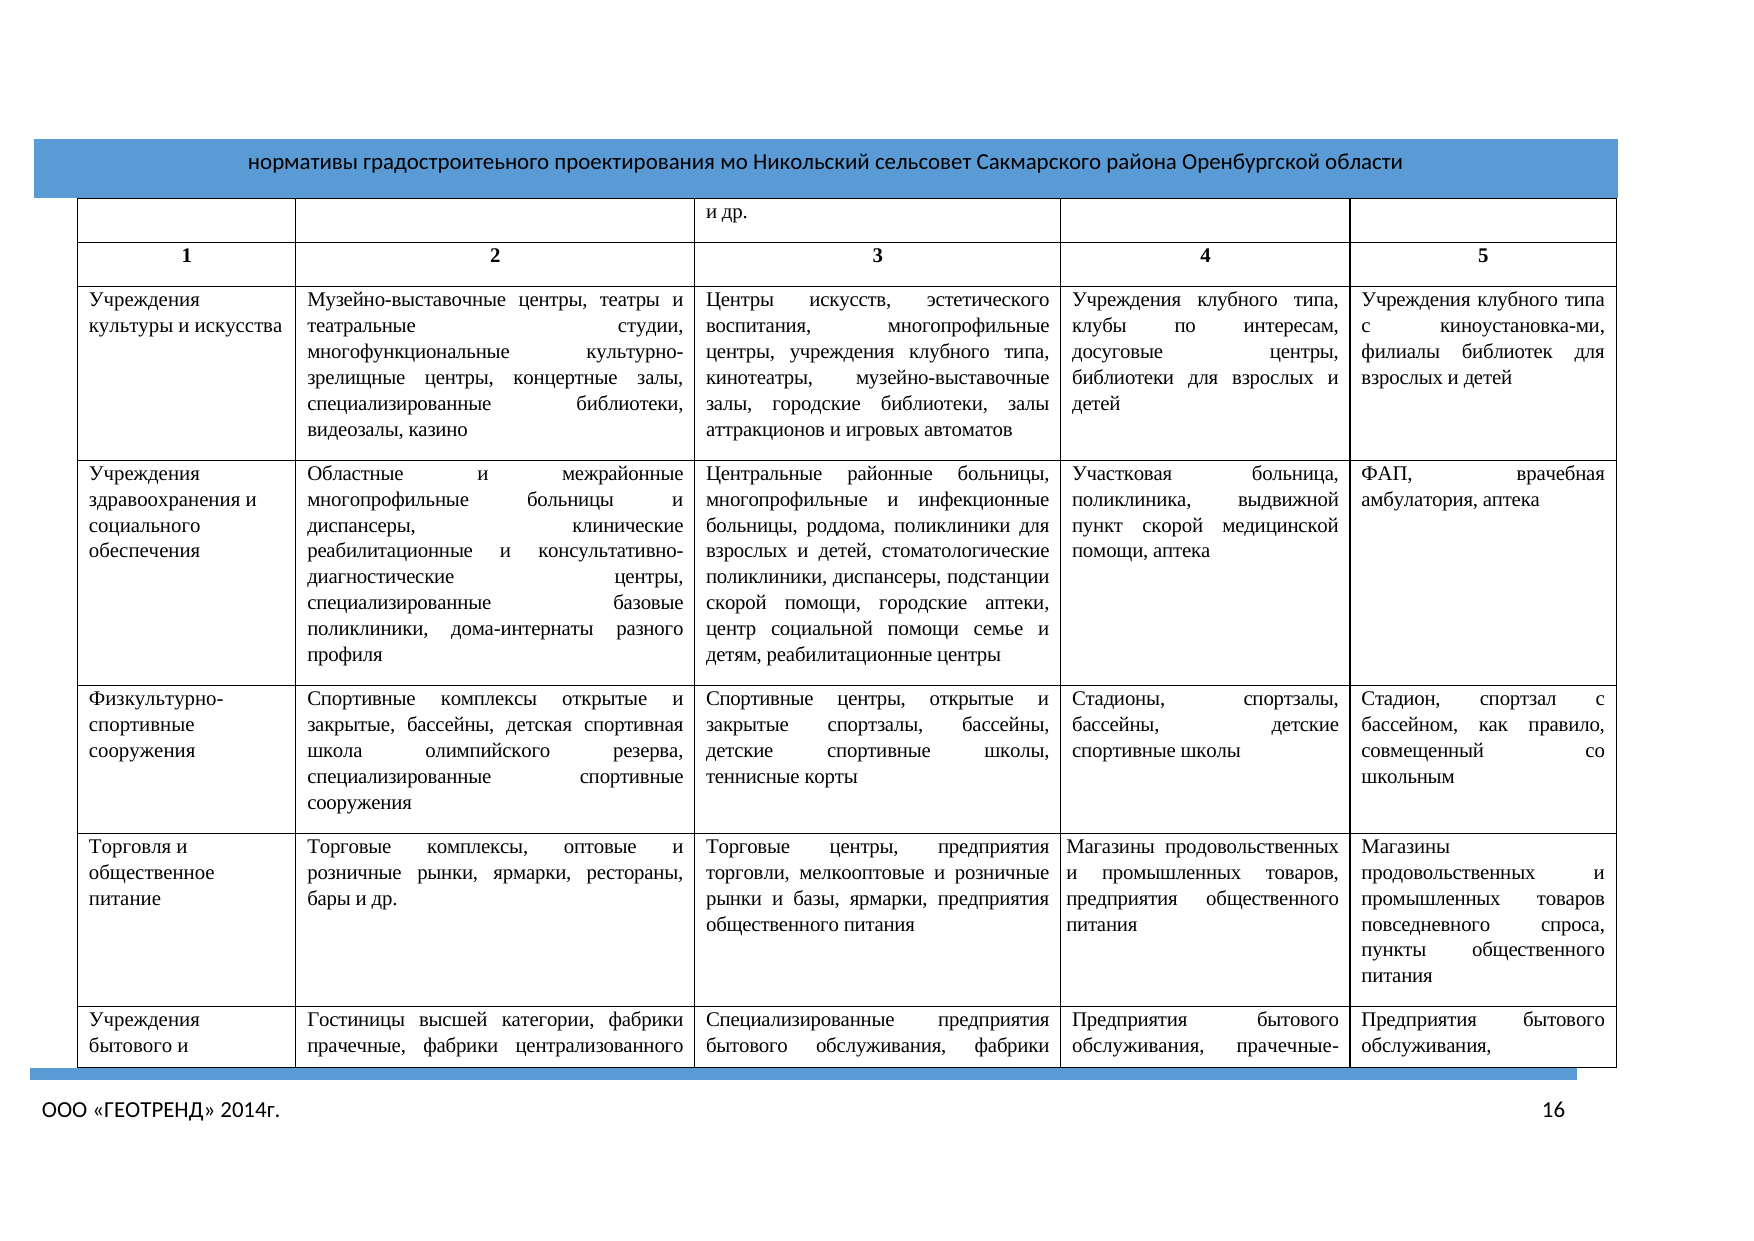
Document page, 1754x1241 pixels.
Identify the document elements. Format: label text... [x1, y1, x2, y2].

table_cell 3 [695, 243, 1060, 286]
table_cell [296, 1007, 694, 1067]
table_cell Стадионы, спортзалы, бассейны, детские спортивные школы [1061, 686, 1349, 833]
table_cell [1351, 1007, 1616, 1067]
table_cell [1061, 1007, 1349, 1067]
table_cell Спортивные комплексы открытые и закрытые, бассейны, детская спортивная школа олимпийского резерва, специализированные спортивные сооружения [296, 686, 694, 833]
table_cell Центры искусств, эстетического воспитания, многопрофильные центры, учреждения клубного типа, кинотеатры, музейно-выставочные залы, городские библиотеки, залы аттракционов и игровых автоматов [695, 287, 1060, 459]
table_cell Учреждения здравоохранения и социального обеспечения [78, 461, 295, 685]
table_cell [296, 199, 694, 242]
table_cell Стадион, спортзал с бассейном, как правило, совмещенный со школьным [1351, 686, 1616, 833]
table_cell Магазины продовольственных и промышленных товаров, предприятия общественного питания [1061, 834, 1349, 1006]
table_cell Учреждения культуры и искусства [78, 287, 295, 459]
table_cell 1 [78, 243, 295, 286]
table_cell Торговые комплексы, оптовые и розничные рынки, ярмарки, рестораны, бары и др. [296, 834, 694, 1006]
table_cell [1061, 199, 1349, 242]
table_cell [78, 199, 295, 242]
table_cell Физкультурно-спортивные сооружения [78, 686, 295, 833]
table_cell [1351, 199, 1616, 242]
table_cell 2 [296, 243, 694, 286]
table_cell Торговые центры, предприятия торговли, мелкооптовые и розничные рынки и базы, ярмарки, предприятия общественного питания [695, 834, 1060, 1006]
table_cell 4 [1061, 243, 1349, 286]
table_cell Участковая больница, поликлиника, выдвижной пункт скорой медицинской помощи, аптека [1061, 461, 1349, 685]
table_cell Музейно-выставочные центры, театры и театральные студии, многофункциональные культурно-зрелищные центры, концертные залы, специализированные библиотеки, видеозалы, казино [296, 287, 694, 459]
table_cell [695, 1007, 1060, 1067]
table_cell Областные и межрайонные многопрофильные больницы и диспансеры, клинические реабилитационные и консультативно-диагностические центры, специализированные базовые поликлиники, дома-интернаты разного профиля [296, 461, 694, 685]
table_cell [78, 1007, 295, 1067]
table_cell ФАП, врачебная амбулатория, аптека [1351, 461, 1616, 685]
table_cell Центральные районные больницы, многопрофильные и инфекционные больницы, роддома, поликлиники для взрослых и детей, стоматологические поликлиники, диспансеры, подстанции скорой помощи, городские аптеки, центр социальной помощи семье и детям, реабилитационные центры [695, 461, 1060, 685]
table_cell Учреждения клубного типа с киноустановка-ми, филиалы библиотек для взрослых и детей [1351, 287, 1616, 459]
table_cell Торговля и общественное питание [78, 834, 295, 1006]
table_cell Учреждения клубного типа, клубы по интересам, досуговые центры, библиотеки для взрослых и детей [1061, 287, 1349, 459]
table_cell Магазины продовольственных и промышленных товаров повседневного спроса, пункты общественного питания [1351, 834, 1616, 1006]
table_cell 5 [1351, 243, 1616, 286]
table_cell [695, 199, 1060, 242]
table_cell Спортивные центры, открытые и закрытые спортзалы, бассейны, детские спортивные школы, теннисные корты [695, 686, 1060, 833]
